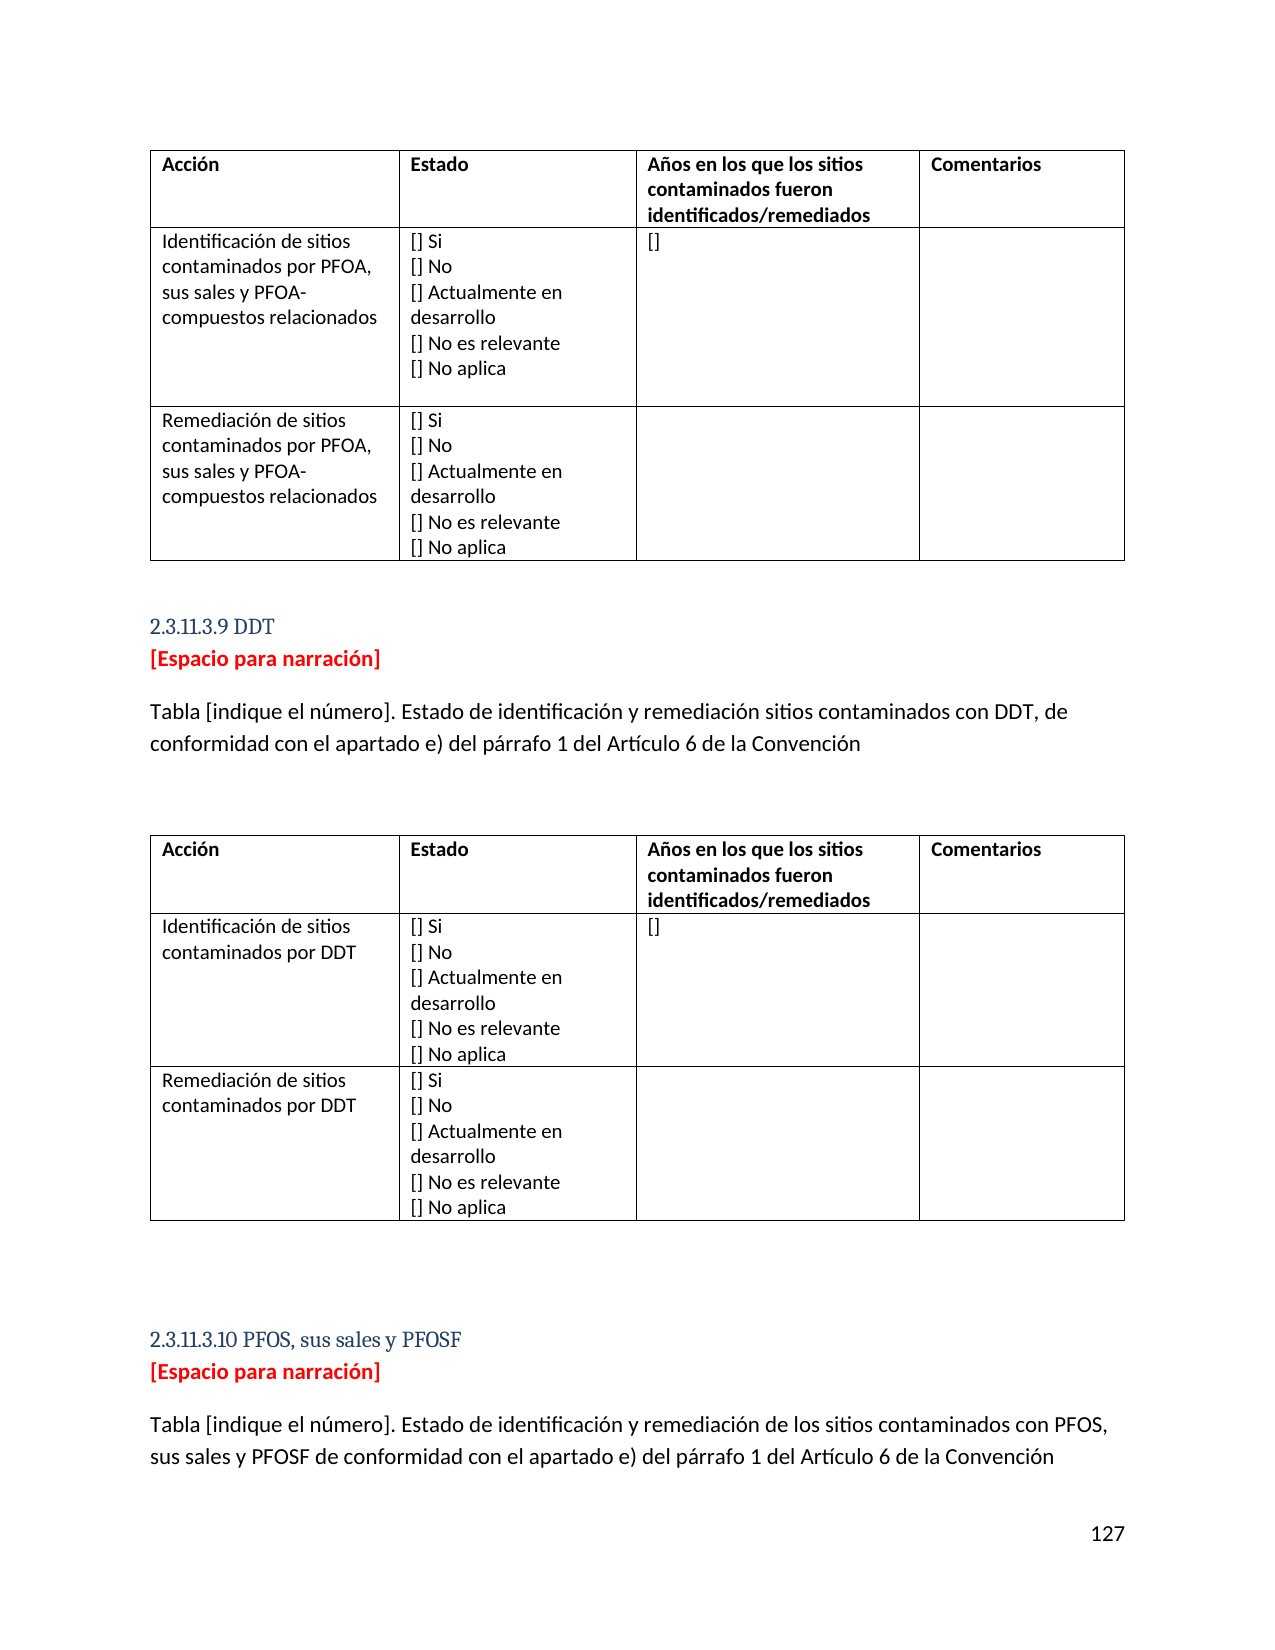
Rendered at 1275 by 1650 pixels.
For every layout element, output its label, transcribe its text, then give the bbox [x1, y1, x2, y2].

text Tabla [indique el número]. Estado de identificación y remediación de los sitios contaminados con PFOS, sus sales y PFOSF de conformidad con el apartado e) del párrafo 1 del Artículo 6 de la Convención [150, 1410, 1125, 1470]
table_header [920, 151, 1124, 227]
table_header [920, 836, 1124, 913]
text [Espacio para narración] [150, 644, 1125, 672]
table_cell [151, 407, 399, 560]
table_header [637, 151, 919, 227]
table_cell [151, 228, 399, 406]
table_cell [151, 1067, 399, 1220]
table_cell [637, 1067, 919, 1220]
text [Espacio para narración] [150, 1357, 1125, 1385]
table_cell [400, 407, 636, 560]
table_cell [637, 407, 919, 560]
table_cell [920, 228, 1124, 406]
text Tabla [indique el número]. Estado de identificación y remediación sitios contaminados con DDT, de conformidad con el apartado e) del párrafo 1 del Artículo 6 de la Convención [150, 697, 1125, 757]
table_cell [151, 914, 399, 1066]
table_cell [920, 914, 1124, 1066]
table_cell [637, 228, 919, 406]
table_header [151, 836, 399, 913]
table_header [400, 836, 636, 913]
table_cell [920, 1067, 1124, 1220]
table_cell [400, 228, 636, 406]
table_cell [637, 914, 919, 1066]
subtitle 2.3.11.3.10 PFOS, sus sales y PFOSF [150, 1327, 1125, 1353]
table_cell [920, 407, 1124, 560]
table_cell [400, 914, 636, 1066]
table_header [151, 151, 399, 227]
subtitle 2.3.11.3.9 DDT [150, 614, 1125, 640]
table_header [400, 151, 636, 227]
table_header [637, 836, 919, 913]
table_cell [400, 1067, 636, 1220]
